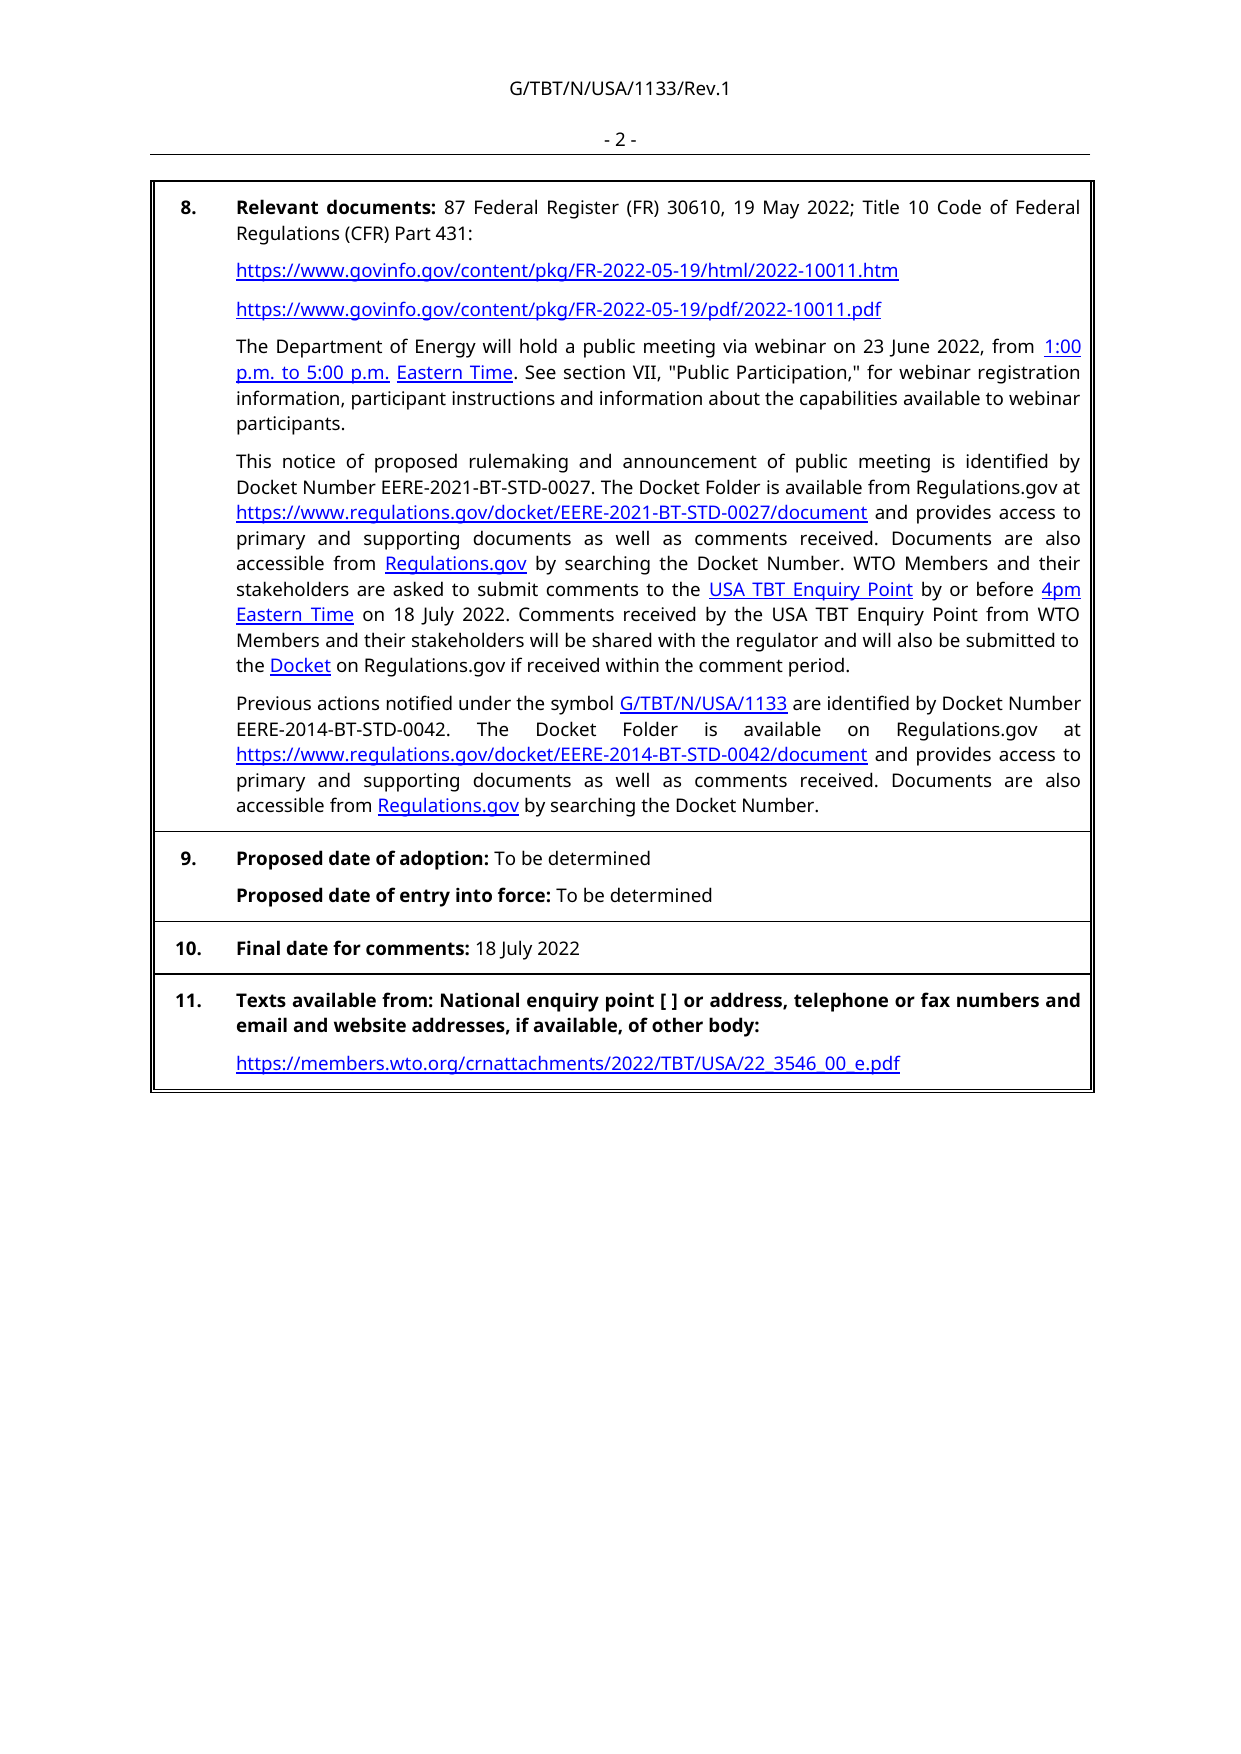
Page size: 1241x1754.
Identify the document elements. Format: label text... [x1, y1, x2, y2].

table_cell Relevant documents: 87 Federal Register (FR) 30610, 19 May 2022; Title 10 Code of Federal Regulations (CFR) Part 431: https://www.govinfo.gov/content/pkg/FR-2022-05-19/html/2022-10011.htm https://www.govinfo.gov/content/pkg/FR-2022-05-19/pdf/2022-10011.pdf The Department of Energy will hold a public meeting via webinar on 23 June 2022, from 1:00 p.m. to 5:00 p.m. Eastern Time. See section VII, "Public Participation," for webinar registration information, participant instructions and information about the capabilities available to webinar participants. This notice of proposed rulemaking and announcement of public meeting is identified by Docket Number EERE-2021-BT-STD-0027. The Docket Folder is available from Regulations.gov at https://www.regulations.gov/docket/EERE-2021-BT-STD-0027/document and provides access to primary and supporting documents as well as comments received. Documents are also accessible from Regulations.gov by searching the Docket Number. WTO Members and their stakeholders are asked to submit comments to the USA TBT Enquiry Point by or before 4pm Eastern Time on 18 July 2022. Comments received by the USA TBT Enquiry Point from WTO Members and their stakeholders will be shared with the regulator and will also be submitted to the Docket on Regulations.gov if received within the comment period. Previous actions notified under the symbol G/TBT/N/USA/1133 are identified by Docket Number EERE-2014-BT-STD-0042. The Docket Folder is available on Regulations.gov at https://www.regulations.gov/docket/EERE-2014-BT-STD-0042/document and provides access to primary and supporting documents as well as comments received. Documents are also accessible from Regulations.gov by searching the Docket Number. [225, 182, 1090, 831]
table_cell 9. [155, 832, 224, 921]
table_cell Proposed date of adoption: To be determined Proposed date of entry into force: To be determined [225, 832, 1090, 921]
table_cell 11. [155, 975, 224, 1088]
table_cell 8. [155, 182, 224, 831]
table_cell Texts available from: National enquiry point [ ] or address, telephone or fax numbers and email and website addresses, if available, of other body: https://members.wto.org/crnattachments/2022/TBT/USA/22_3546_00_e.pdf [225, 975, 1090, 1088]
table_cell Final date for comments: 18 July 2022 [225, 922, 1090, 973]
table_cell 10. [155, 922, 224, 973]
